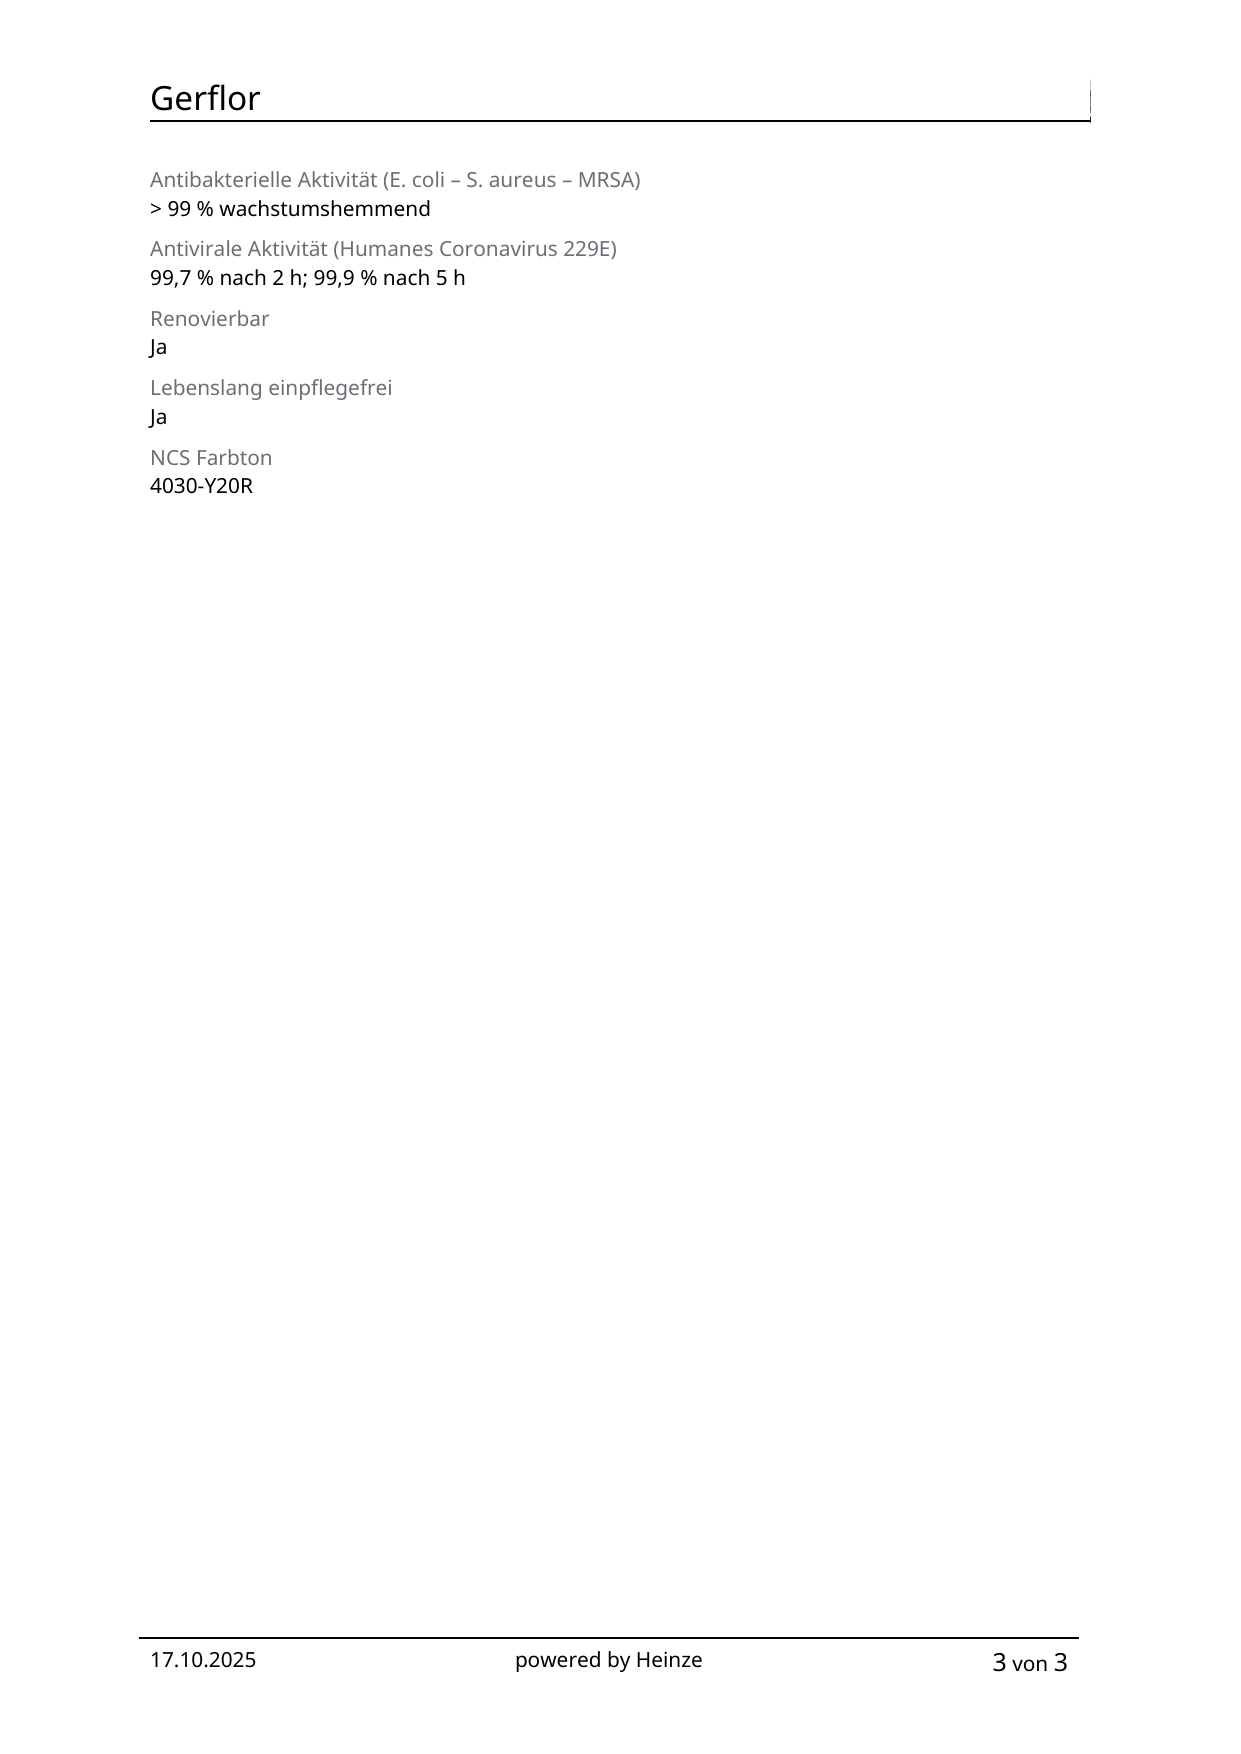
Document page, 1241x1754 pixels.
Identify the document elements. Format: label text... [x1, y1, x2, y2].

text 99,7 % nach 2 h; 99,9 % nach 5 h [150, 263, 1090, 291]
text Renovierbar [150, 304, 1090, 332]
text NCS Farbton [150, 443, 1090, 471]
text Ja [150, 332, 1090, 361]
text > 99 % wachstumshemmend [150, 194, 1090, 222]
text Antivirale Aktivität (Humanes Coronavirus 229E) [150, 234, 1090, 263]
text Antibakterielle Aktivität (E. coli – S. aureus – MRSA) [150, 165, 1090, 194]
text 4030-Y20R [150, 471, 1090, 499]
text Ja [150, 402, 1090, 430]
text Lebenslang einpflegefrei [150, 373, 1090, 402]
